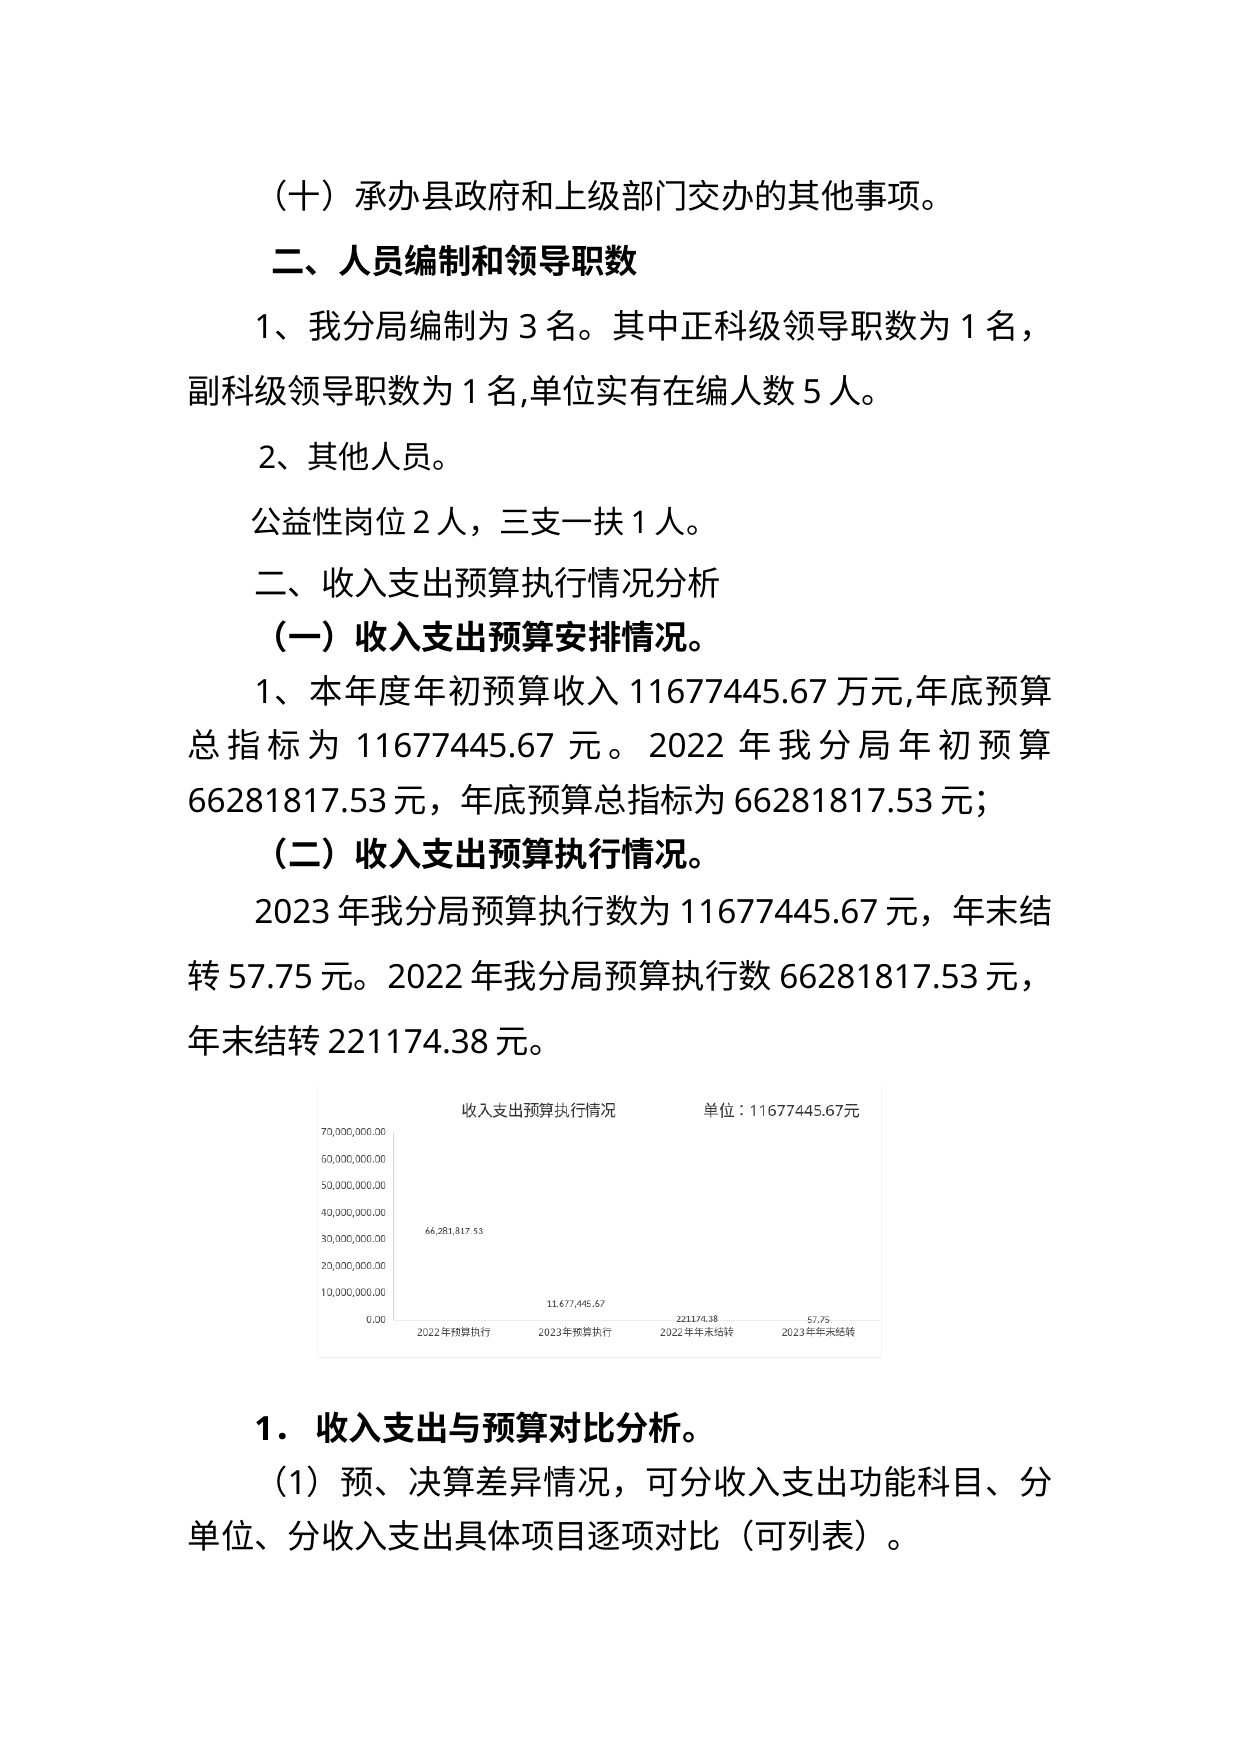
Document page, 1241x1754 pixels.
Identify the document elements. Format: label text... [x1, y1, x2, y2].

text 二、人员编制和领导职数 [187, 227, 1053, 292]
text （十）承办县政府和上级部门交办的其他事项。 [187, 162, 1053, 227]
text 1、我分局编制为3名。其中正科级领导职数为1名，副科级领导职数为1名,单位实有在编人数5人。 [187, 292, 1053, 422]
text 1、本年度年初预算收入11677445.67万元,年底预算总指标为11677445.67元。2022年我分局年初预算66281817.53元，年底预算总指标为66281817.53元； [187, 660, 1053, 823]
list 预、决算差异情况，可分收入支出功能科目、分单位、分收入支出具体项目逐项对比（可列表）。 [187, 1451, 1053, 1559]
text 公益性岗位2人，三支一扶1人。 [187, 487, 1053, 552]
list 收入支出与预算对比分析。 [187, 1397, 1053, 1451]
text 2、其他人员。 [187, 422, 1053, 487]
text 二、收入支出预算执行情况分析 [187, 552, 1053, 606]
text （二）收入支出预算执行情况。 [187, 823, 1053, 877]
text 2023年我分局预算执行数为11677445.67元，年末结转57.75元。2022年我分局预算执行数66281817.53元，年末结转221174.38元。 [187, 877, 1053, 1072]
text （一）收入支出预算安排情况。 [187, 606, 1053, 660]
